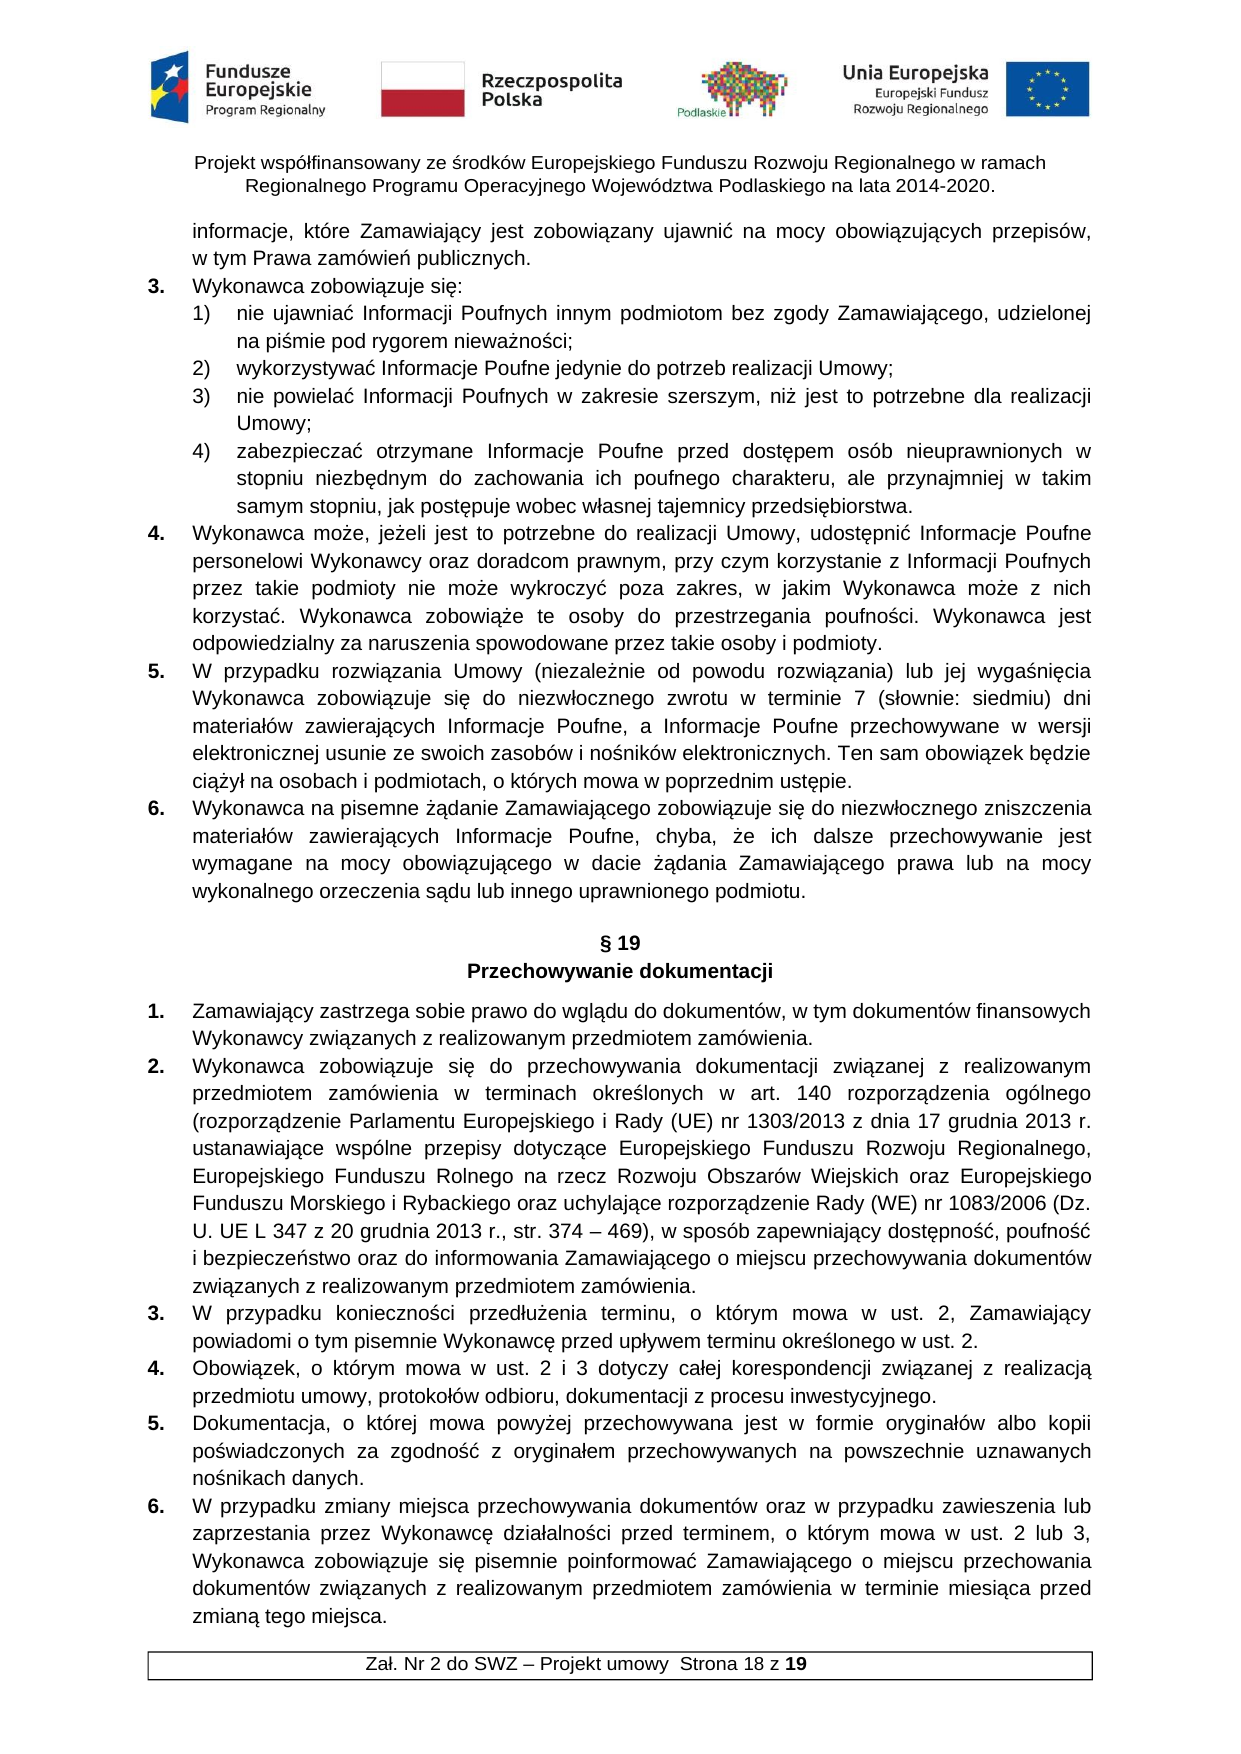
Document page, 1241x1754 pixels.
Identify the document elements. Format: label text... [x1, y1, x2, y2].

subtitle Przechowywanie dokumentacji [148, 958, 1092, 982]
list Wykonawca zobowiązuje się do przechowywania dokumentacji związanej z realizowanym przedmiotem zamówienia w terminach określonych w art. 140 rozporządzenia ogólnego (rozporządzenie Parlamentu Europejskiego i Rady (UE) nr 1303/2013 z dnia 17 grudnia 2013 r. ustanawiające wspólne przepisy dotyczące Europejskiego Funduszu Rozwoju Regionalnego, Europejskiego Funduszu Rolnego na rzecz Rozwoju Obszarów Wiejskich oraz Europejskiego Funduszu Morskiego i Rybackiego oraz uchylające rozporządzenie Rady (WE) nr 1083/2006 (Dz. U. UE L 347 z 20 grudnia 2013 r., str. 374 – 469), w sposób zapewniający dostępność, poufność i bezpieczeństwo oraz do informowania Zamawiającego o miejscu przechowywania dokumentów związanych z realizowanym przedmiotem zamówienia. [147, 1053, 1092, 1297]
list W przypadku konieczności przedłużenia terminu, o którym mowa w ust. 2, Zamawiający powiadomi o tym pisemnie Wykonawcę przed upływem terminu określonego w ust. 2. [147, 1301, 1092, 1352]
list Dokumentacja, o której mowa powyżej przechowywana jest w formie oryginałów albo kopii poświadczonych za zgodność z oryginałem przechowywanych na powszechnie uznawanych nośnikach danych. [147, 1411, 1092, 1490]
list nie powielać Informacji Poufnych w zakresie szerszym, niż jest to potrzebne dla realizacji Umowy; [192, 383, 1092, 435]
list Wykonawca może, jeżeli jest to potrzebne do realizacji Umowy, udostępnić Informacje Poufne personelowi Wykonawcy oraz doradcom prawnym, przy czym korzystanie z Informacji Poufnych przez takie podmioty nie może wykroczyć poza zakres, w jakim Wykonawca może z nich korzystać. Wykonawca zobowiąże te osoby do przestrzegania poufności. Wykonawca jest odpowiedzialny za naruszenia spowodowane przez takie osoby i podmioty. [148, 521, 1092, 655]
list wykorzystywać Informacje Poufne jedynie do potrzeb realizacji Umowy; [192, 356, 1092, 380]
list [148, 218, 1092, 270]
list W przypadku rozwiązania Umowy (niezależnie od powodu rozwiązania) lub jej wygaśnięcia Wykonawca zobowiązuje się do niezwłocznego zwrotu w terminie 7 (słownie: siedmiu) dni materiałów zawierających Informacje Poufne, a Informacje Poufne przechowywane w wersji elektronicznej usunie ze swoich zasobów i nośników elektronicznych. Ten sam obowiązek będzie ciążył na osobach i podmiotach, o których mowa w poprzednim ustępie. [148, 658, 1092, 792]
list W przypadku zmiany miejsca przechowywania dokumentów oraz w przypadku zawieszenia lub zaprzestania przez Wykonawcę działalności przed terminem, o którym mowa w ust. 2 lub 3, Wykonawca zobowiązuje się pisemnie poinformować Zamawiającego o miejscu przechowania dokumentów związanych z realizowanym przedmiotem zamówienia w terminie miesiąca przed zmianą tego miejsca. [147, 1493, 1092, 1627]
list zabezpieczać otrzymane Informacje Poufne przed dostępem osób nieuprawnionych w stopniu niezbędnym do zachowania ich poufnego charakteru, ale przynajmniej w takim samym stopniu, jak postępuje wobec własnej tajemnicy przedsiębiorstwa. [192, 438, 1092, 517]
list Wykonawca na pisemne żądanie Zamawiającego zobowiązuje się do niezwłocznego zniszczenia materiałów zawierających Informacje Poufne, chyba, że ich dalsze przechowywanie jest wymagane na mocy obowiązującego w dacie żądania Zamawiającego prawa lub na mocy wykonalnego orzeczenia sądu lub innego uprawnionego podmiotu. [148, 796, 1092, 902]
subtitle § 19 [148, 931, 1092, 955]
list Wykonawca zobowiązuje się: [148, 273, 1092, 297]
picture [147, 46, 1093, 128]
list Zamawiający zastrzega sobie prawo do wglądu do dokumentów, w tym dokumentów finansowych Wykonawcy związanych z realizowanym przedmiotem zamówienia. [147, 998, 1092, 1050]
list Obowiązek, o którym mowa w ust. 2 i 3 dotyczy całej korespondencji związanej z realizacją przedmiotu umowy, protokołów odbioru, dokumentacji z procesu inwestycyjnego. [147, 1356, 1092, 1407]
list nie ujawniać Informacji Poufnych innym podmiotom bez zgody Zamawiającego, udzielonej na piśmie pod rygorem nieważności; [192, 301, 1092, 352]
